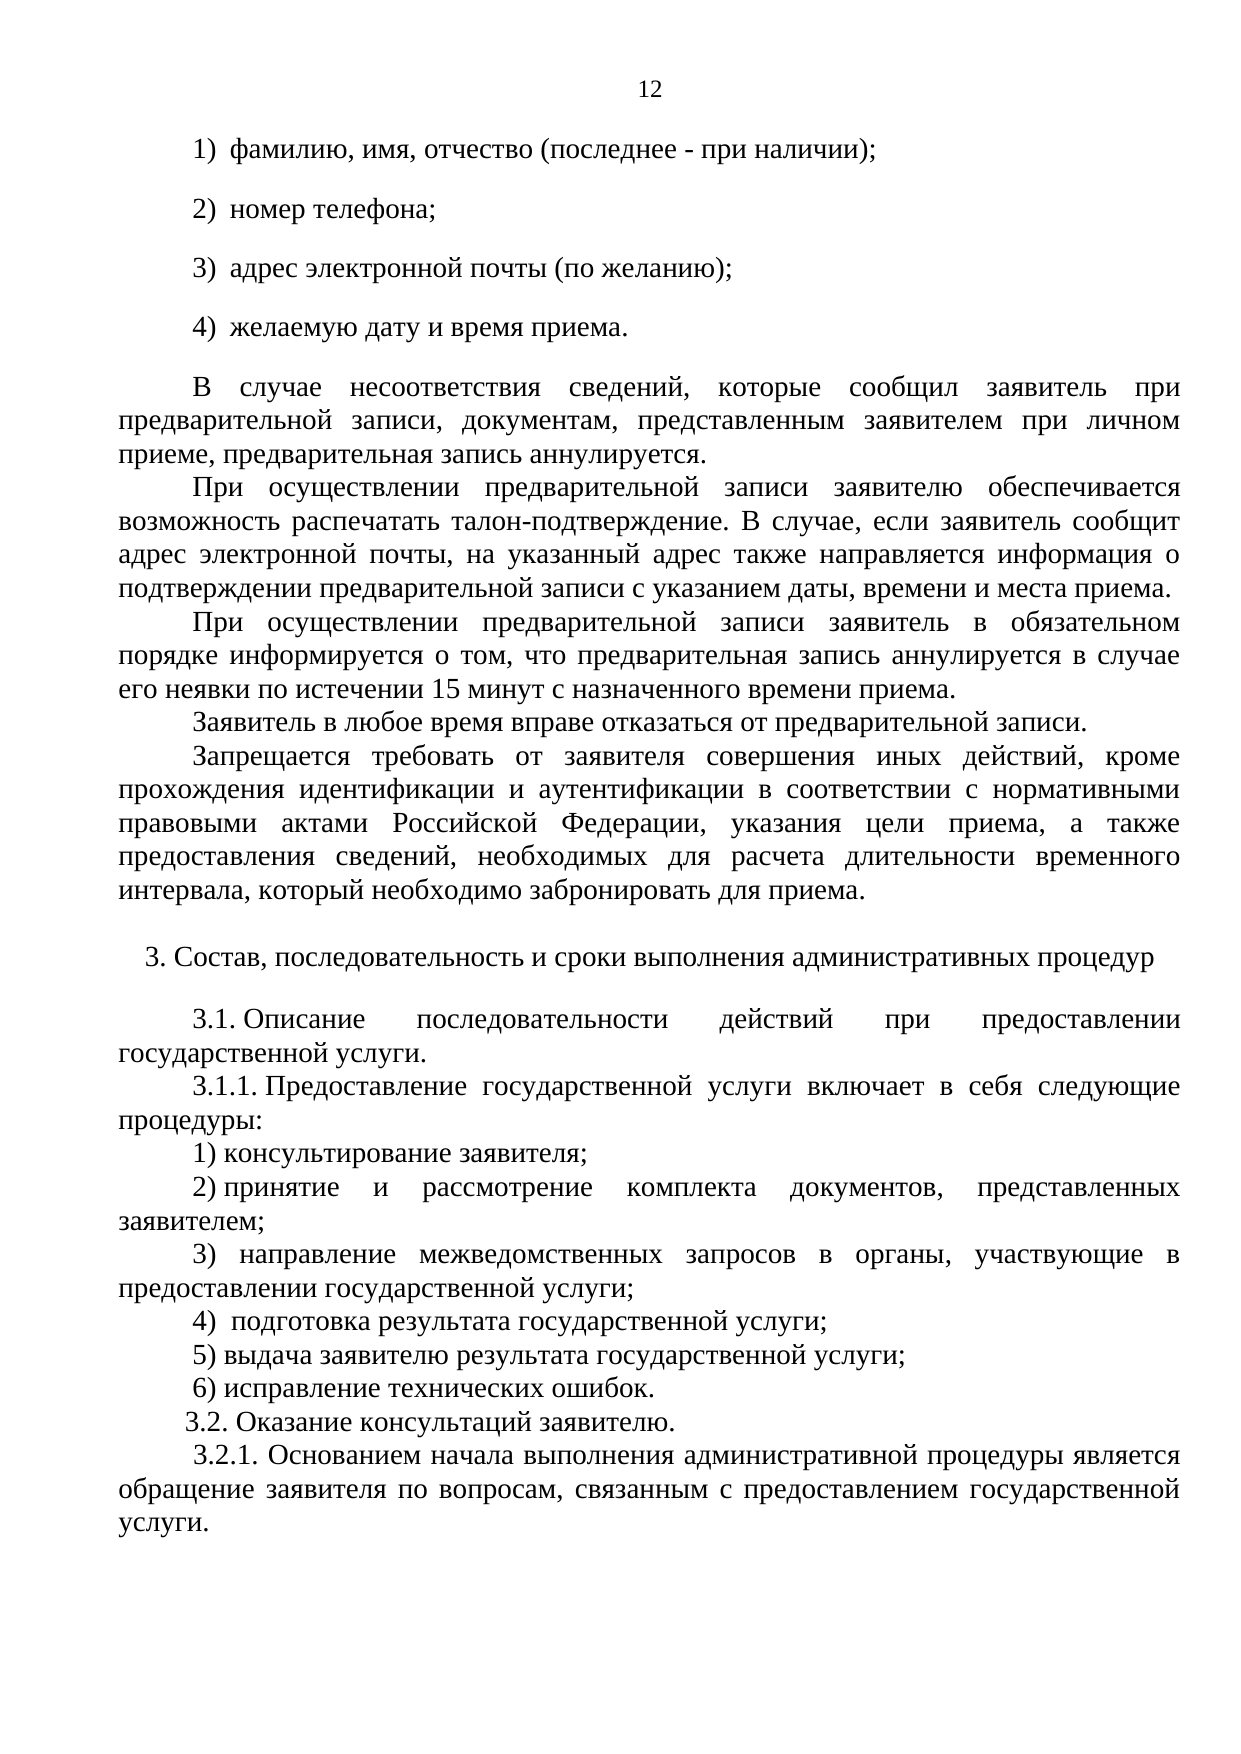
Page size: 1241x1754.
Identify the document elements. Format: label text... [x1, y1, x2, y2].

text 6) исправление технических ошибок. [118, 1370, 1181, 1404]
text 3) направление межведомственных запросов в органы, участвующие в предоставлении государственной услуги; [118, 1236, 1181, 1303]
text 2) принятие и рассмотрение комплекта документов, представленных заявителем; [118, 1169, 1181, 1236]
list номер телефона; [192, 191, 1181, 224]
text В случае несоответствия сведений, которые сообщил заявитель при предварительной записи, документам, представленным заявителем при личном приеме, предварительная запись аннулируется. [118, 369, 1181, 469]
text При осуществлении предварительной записи заявитель в обязательном порядке информируется о том, что предварительная запись аннулируется в случае его неявки по истечении 15 минут с назначенного времени приема. [118, 604, 1181, 704]
list желаемую дату и время приема. [192, 309, 1181, 343]
text 3. Состав, последовательность и сроки выполнения административных процедур [118, 939, 1181, 973]
text Запрещается требовать от заявителя совершения иных действий, кроме прохождения идентификации и аутентификации в соответствии с нормативными правовыми актами Российской Федерации, указания цели приема, а также предоставления сведений, необходимых для расчета длительности временного интервала, который необходимо забронировать для приема. [118, 738, 1181, 906]
text 1) консультирование заявителя; [118, 1136, 1181, 1169]
text 3.2.1. Основанием начала выполнения административной процедуры является обращение заявителя по вопросам, связанным с предоставлением государственной услуги. [118, 1437, 1181, 1538]
text 3.1.1. Предоставление государственной услуги включает в себя следующие процедуры: [118, 1068, 1181, 1136]
list адрес электронной почты (по желанию); [192, 250, 1181, 284]
text При осуществлении предварительной записи заявителю обеспечивается возможность распечатать талон-подтверждение. В случае, если заявитель сообщит адрес электронной почты, на указанный адрес также направляется информация о подтверждении предварительной записи с указанием даты, времени и места приема. [118, 469, 1181, 604]
text 4) подготовка результата государственной услуги; [118, 1303, 1181, 1337]
list фамилию, имя, отчество (последнее - при наличии); [192, 131, 1181, 165]
text 3.1. Описание последовательности действий при предоставлении государственной услуги. [118, 1001, 1181, 1068]
text 5) выдача заявителю результата государственной услуги; [118, 1337, 1181, 1370]
text Заявитель в любое время вправе отказаться от предварительной записи. [118, 704, 1181, 738]
text 3.2. Оказание консультаций заявителю. [118, 1404, 1181, 1437]
